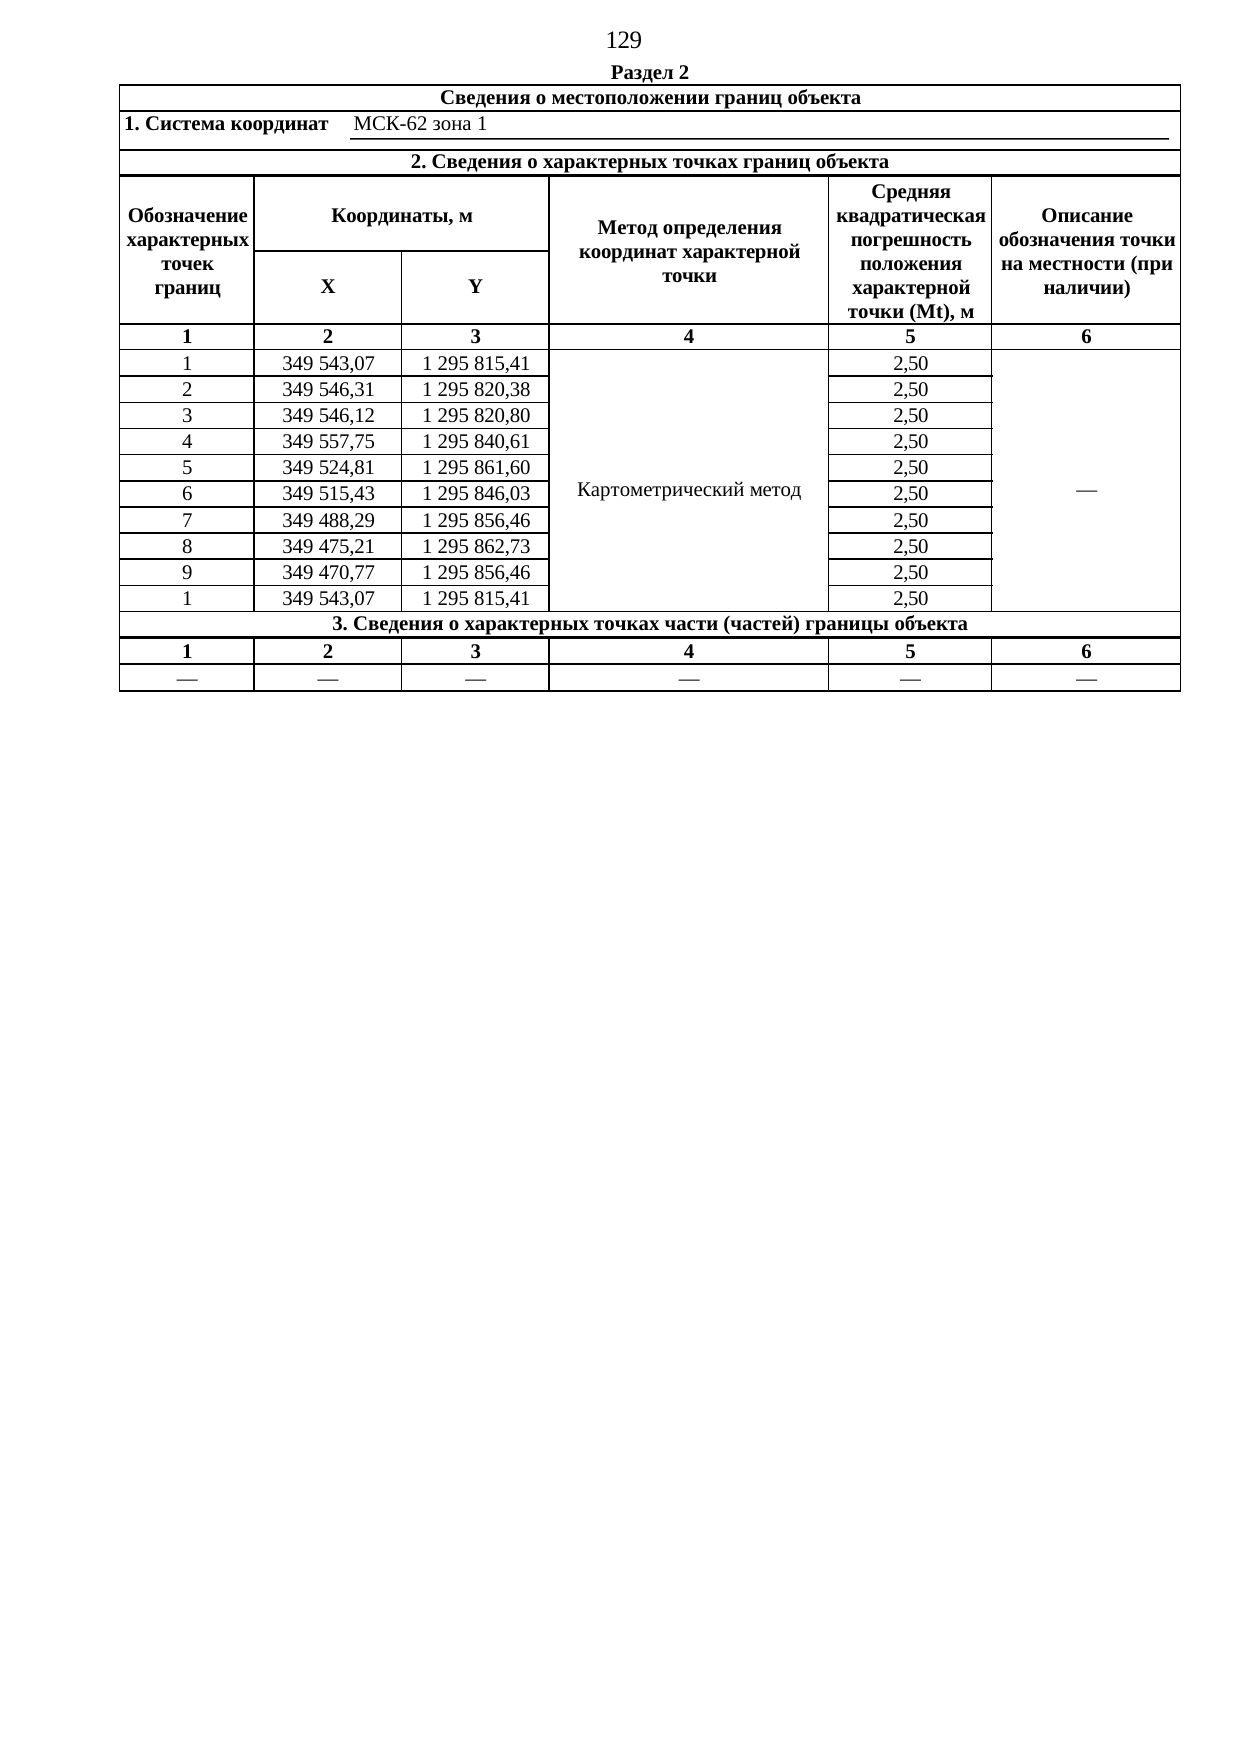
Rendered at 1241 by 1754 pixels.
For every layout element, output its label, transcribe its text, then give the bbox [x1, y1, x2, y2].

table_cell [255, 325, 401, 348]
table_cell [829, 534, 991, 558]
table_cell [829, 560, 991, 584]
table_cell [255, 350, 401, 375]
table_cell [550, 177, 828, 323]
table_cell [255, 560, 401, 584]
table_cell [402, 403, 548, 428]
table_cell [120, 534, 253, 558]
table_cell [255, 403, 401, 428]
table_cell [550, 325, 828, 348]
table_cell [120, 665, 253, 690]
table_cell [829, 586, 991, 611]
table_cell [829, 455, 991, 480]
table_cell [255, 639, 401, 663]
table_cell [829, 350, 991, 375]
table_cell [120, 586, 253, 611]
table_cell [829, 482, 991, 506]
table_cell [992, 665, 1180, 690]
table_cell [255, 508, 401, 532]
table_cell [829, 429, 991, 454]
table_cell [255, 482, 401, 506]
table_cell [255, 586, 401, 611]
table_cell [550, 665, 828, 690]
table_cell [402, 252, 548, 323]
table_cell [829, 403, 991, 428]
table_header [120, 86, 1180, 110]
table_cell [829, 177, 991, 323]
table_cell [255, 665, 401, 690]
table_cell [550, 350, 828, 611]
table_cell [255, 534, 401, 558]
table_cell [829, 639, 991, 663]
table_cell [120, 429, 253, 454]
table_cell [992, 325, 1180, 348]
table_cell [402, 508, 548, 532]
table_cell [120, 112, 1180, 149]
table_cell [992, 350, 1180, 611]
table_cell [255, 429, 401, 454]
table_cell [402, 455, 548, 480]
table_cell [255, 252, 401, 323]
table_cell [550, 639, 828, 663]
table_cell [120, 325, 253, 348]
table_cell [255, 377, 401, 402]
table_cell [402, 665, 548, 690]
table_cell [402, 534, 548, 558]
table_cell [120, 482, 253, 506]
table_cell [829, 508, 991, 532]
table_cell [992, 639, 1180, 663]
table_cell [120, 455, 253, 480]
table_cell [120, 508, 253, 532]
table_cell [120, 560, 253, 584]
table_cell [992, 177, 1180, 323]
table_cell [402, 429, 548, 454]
text Раздел 2 [130, 60, 1171, 84]
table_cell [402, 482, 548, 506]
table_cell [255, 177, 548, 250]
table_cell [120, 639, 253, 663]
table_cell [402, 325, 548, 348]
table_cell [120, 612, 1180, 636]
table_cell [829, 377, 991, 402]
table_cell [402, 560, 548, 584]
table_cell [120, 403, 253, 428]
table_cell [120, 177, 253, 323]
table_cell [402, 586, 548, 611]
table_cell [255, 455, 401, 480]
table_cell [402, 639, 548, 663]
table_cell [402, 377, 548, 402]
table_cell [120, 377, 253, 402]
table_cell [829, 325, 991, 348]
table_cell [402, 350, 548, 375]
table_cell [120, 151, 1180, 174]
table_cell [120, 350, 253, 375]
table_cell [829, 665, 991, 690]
